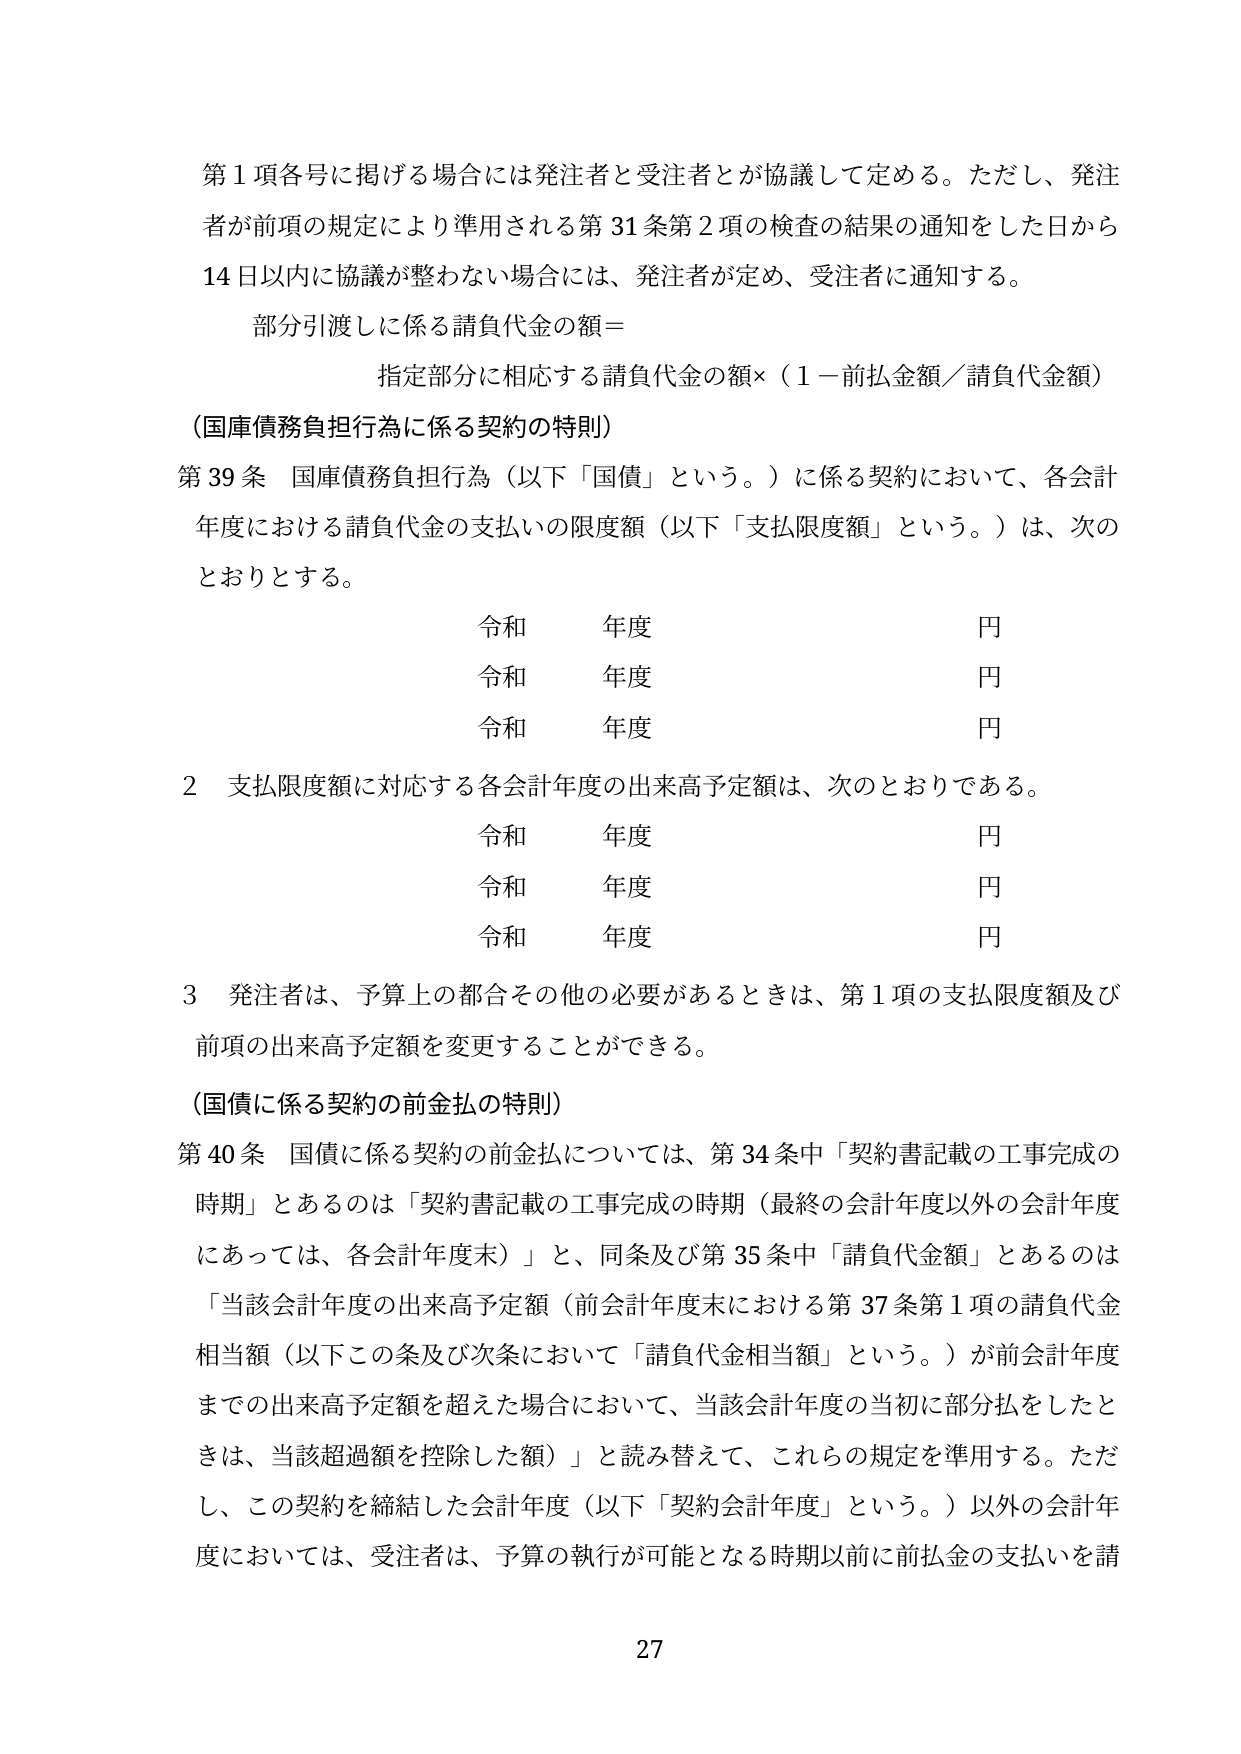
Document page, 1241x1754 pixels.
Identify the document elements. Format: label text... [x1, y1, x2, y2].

text 指定部分に相応する請負代金の額×（１－前払金額／請負代金額） [202, 350, 1122, 400]
text （国債に係る契約の前金払の特則） [177, 1078, 1122, 1128]
text 部分引渡しに係る請負代金の額＝ [202, 299, 1122, 350]
text 令和 年度 円 [202, 651, 1122, 701]
text ２ 支払限度額に対応する各会計年度の出来高予定額は、次のとおりである。 [177, 760, 1122, 810]
text 令和 年度 円 [202, 810, 1122, 860]
text ３ 発注者は、予算上の都合その他の必要があるときは、第１項の支払限度額及び前項の出来高予定額を変更することができる。 [177, 969, 1122, 1069]
text 第39条 国庫債務負担行為（以下「国債」という。）に係る契約において、各会計年度における請負代金の支払いの限度額（以下「支払限度額」という。）は、次のとおりとする。 [177, 450, 1122, 601]
text 令和 年度 円 [202, 701, 1122, 751]
text 令和 年度 円 [202, 601, 1122, 651]
text 令和 年度 円 [202, 860, 1122, 910]
text 令和 年度 円 [202, 910, 1122, 961]
text （国庫債務負担行為に係る契約の特則） [177, 400, 1122, 450]
